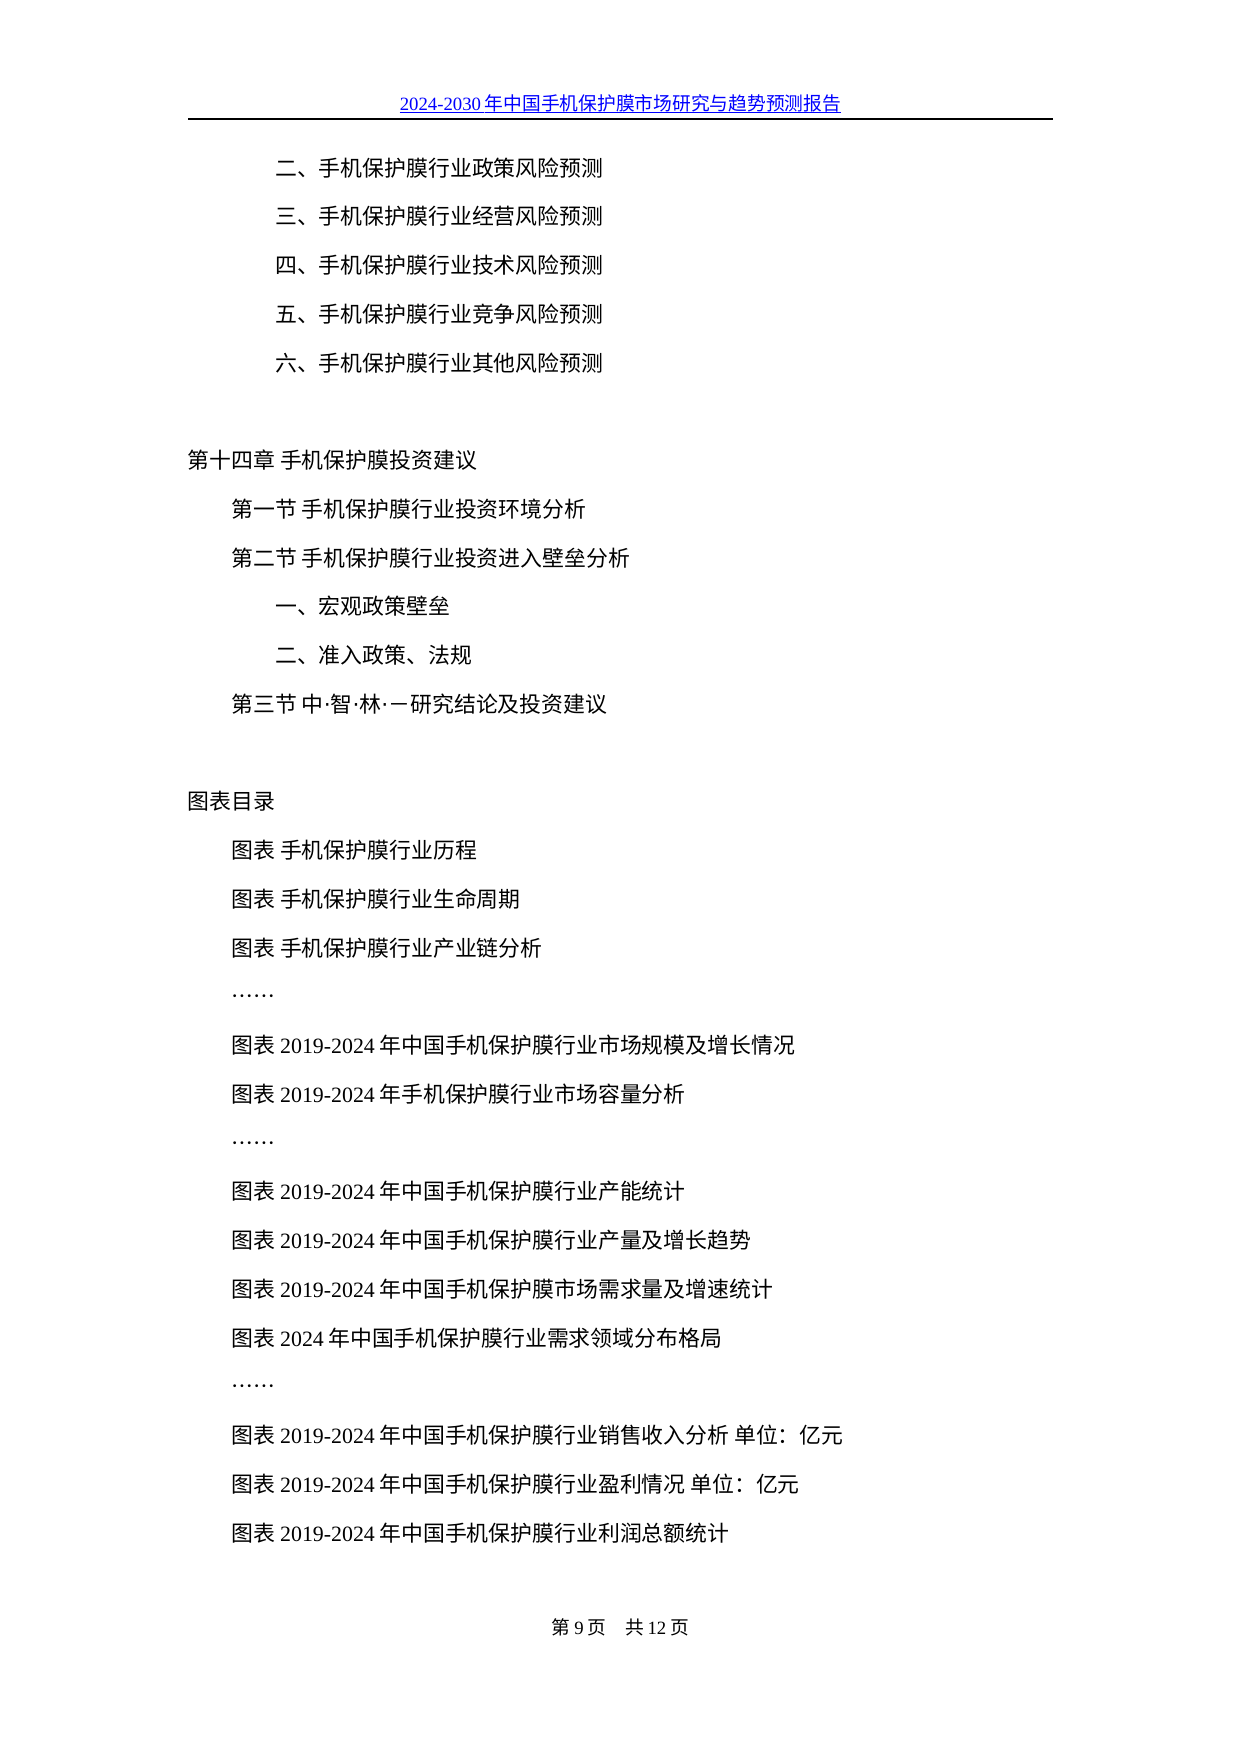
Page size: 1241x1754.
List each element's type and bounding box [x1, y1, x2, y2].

text [187, 150, 1053, 1548]
